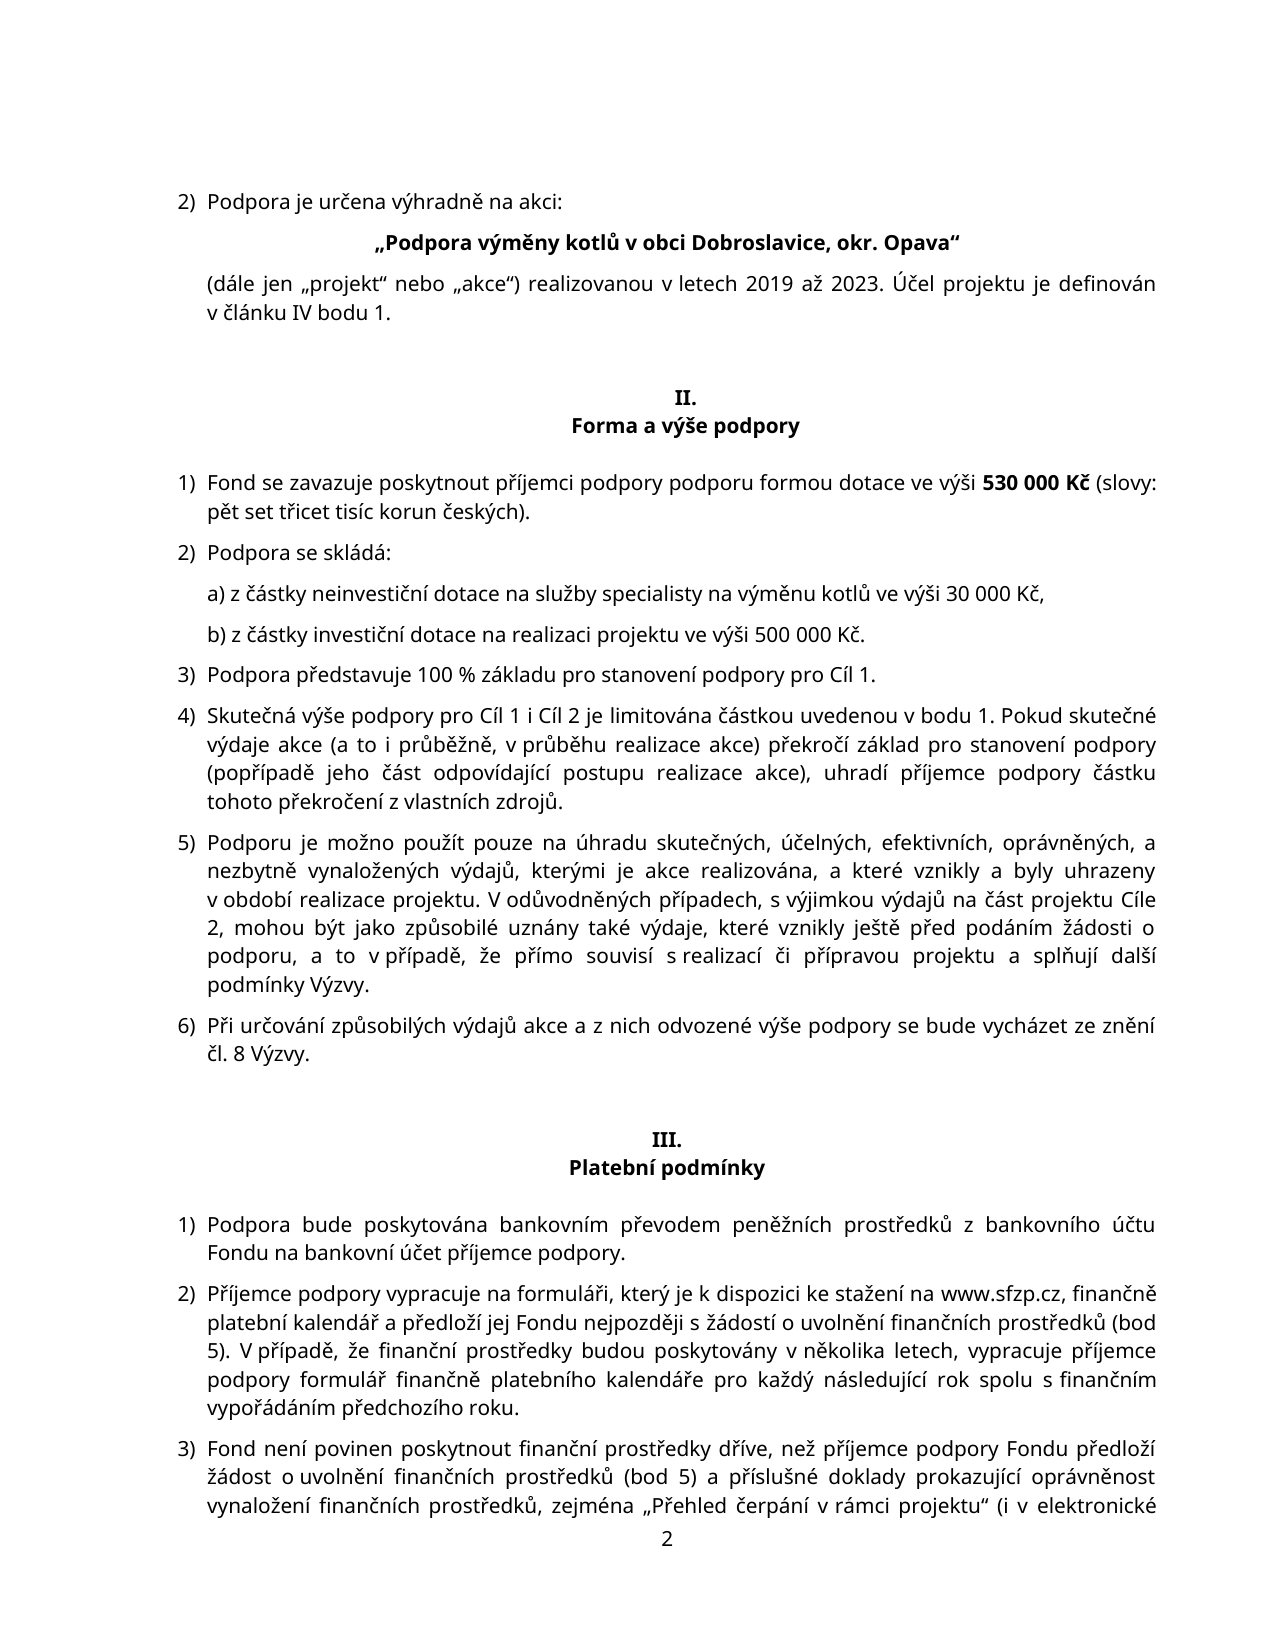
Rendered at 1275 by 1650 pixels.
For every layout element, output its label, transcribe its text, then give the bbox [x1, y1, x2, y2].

list Podpora bude poskytována bankovním převodem peněžních prostředků z bankovního účtu Fondu na bankovní účet příjemce podpory. [177, 1210, 1157, 1267]
list Skutečná výše podpory pro Cíl 1 i Cíl 2 je limitována částkou uvedenou v bodu 1. Pokud skutečné výdaje akce (a to i průběžně, v průběhu realizace akce) překročí základ pro stanovení podpory (popřípadě jeho část odpovídající postupu realizace akce), uhradí příjemce podpory částku tohoto překročení z vlastních zdrojů. [177, 702, 1157, 815]
list Podpora se skládá: [177, 538, 1157, 566]
list Podpora je určena výhradně na akci: [177, 187, 1157, 216]
list Podpora představuje 100 % základu pro stanovení podpory pro Cíl 1. [177, 661, 1157, 689]
text Platební podmínky [177, 1153, 1157, 1182]
list Při určování způsobilých výdajů akce a z nich odvozené výše podpory se bude vycházet ze znění čl. 8 Výzvy. [177, 1011, 1157, 1068]
list Příjemce podpory vypracuje na formuláři, který je k dispozici ke stažení na www.sfzp.cz, finančně platební kalendář a předloží jej Fondu nejpozději s žádostí o uvolnění finančních prostředků (bod 5). V případě, že finanční prostředky budou poskytovány v několika letech, vypracuje příjemce podpory formulář finančně platebního kalendáře pro každý následující rok spolu s finančním vypořádáním předchozího roku. [177, 1279, 1157, 1422]
list Podporu je možno použít pouze na úhradu skutečných, účelných, efektivních, oprávněných, a nezbytně vynaložených výdajů, kterými je akce realizována, a které vznikly a byly uhrazeny v období realizace projektu. V odůvodněných případech, s výjimkou výdajů na část projektu Cíle 2, mohou být jako způsobilé uznány také výdaje, které vznikly ještě před podáním žádosti o podporu, a to v případě, že přímo souvisí s realizací či přípravou projektu a splňují další podmínky Výzvy. [177, 828, 1157, 998]
text (dále jen „projekt“ nebo „akce“) realizovanou v letech 2019 až 2023. Účel projektu je definován v článku IV bodu 1. [207, 269, 1157, 326]
text Forma a výše podpory [177, 412, 1157, 440]
text b) z částky investiční dotace na realizaci projektu ve výši 500 000 Kč. [207, 620, 1157, 648]
text II. [177, 383, 1157, 412]
text „Podpora výměny kotlů v obci Dobroslavice, okr. Opava“ [177, 228, 1157, 257]
text a) z částky neinvestiční dotace na služby specialisty na výměnu kotlů ve výši 30 000 Kč, [207, 579, 1157, 607]
text III. [177, 1125, 1157, 1153]
list Fond se zavazuje poskytnout příjemci podpory podporu formou dotace ve výši 530 000 Kč (slovy: pět set třicet tisíc korun českých). [177, 468, 1157, 525]
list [177, 1434, 1157, 1519]
